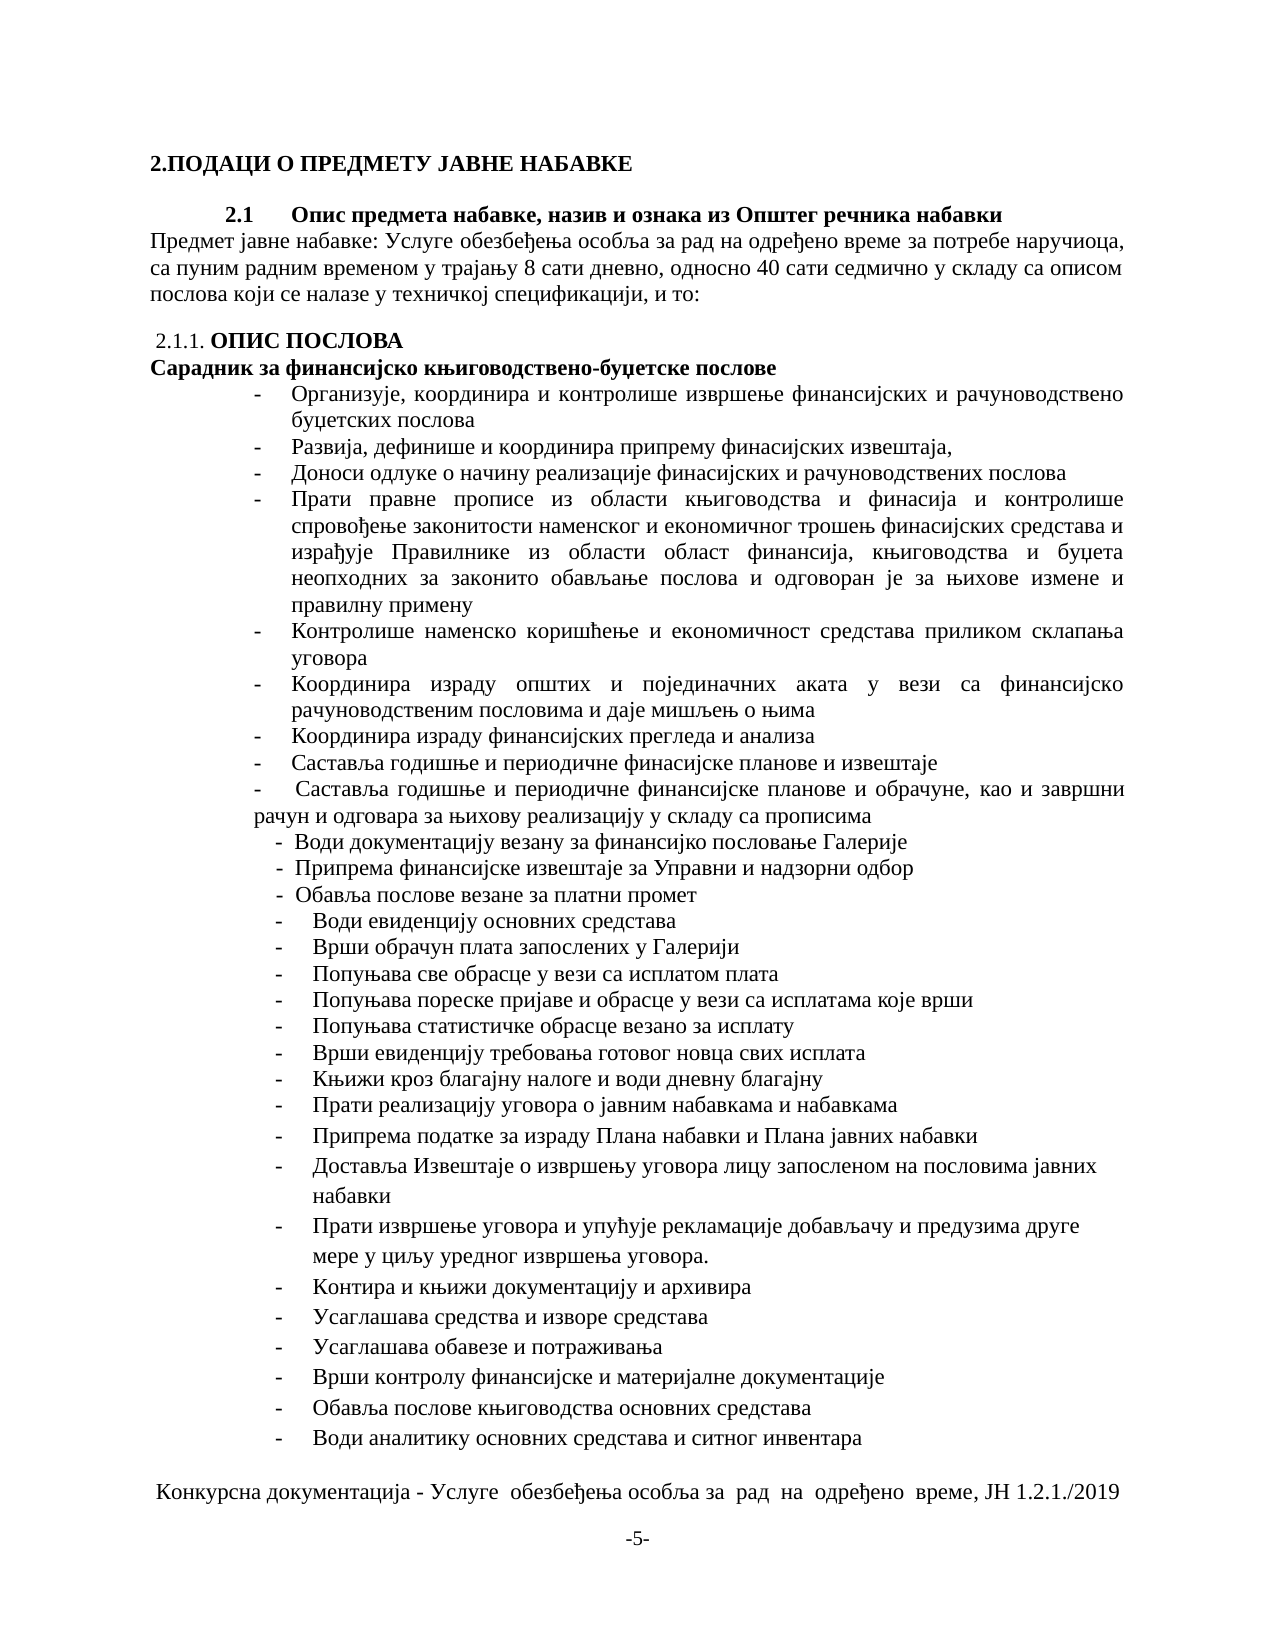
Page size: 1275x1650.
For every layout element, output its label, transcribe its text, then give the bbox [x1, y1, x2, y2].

list Попуњава све обрасце у вези са исплатом плата [275, 960, 1125, 986]
list Припрема податке за израду Плана набавки и Плана јавних набавки [275, 1122, 1125, 1148]
list Опис предмета набавке, назив и ознака из Општег речника набавки [225, 201, 1125, 227]
list Води евиденцију основних средстава [275, 907, 1125, 933]
list Прати извршење уговора и упућује рекламације добављачу и предузима друге мере у циљу уредног извршења уговора. [275, 1212, 1125, 1269]
list Попуњава пореске пријаве и обрасце у вези са исплатама које врши [275, 986, 1125, 1012]
list Организује, координира и контролише извршење финансијских и рачуноводствено буџетских послова [253, 380, 1125, 433]
text - Припрема финансијске извештаје за Управни и надзорни одбор [150, 854, 1125, 881]
list Обавља послове књиговодства основних средстава [275, 1394, 1125, 1420]
text Сарадник за финансијско књиговодствено-буџетске послове [150, 354, 1125, 380]
text Предмет јавне набавке: Услуге обезбеђења особља за рад на одређено време за потребе наручиоца, са пуним радним временом у трајању 8 сати дневно, односно 40 сати седмично у складу са описом послова који се налазе у техничкој спецификацији, и то: [150, 227, 1125, 306]
list Врши евиденцију требовања готовог новца свих исплата [275, 1039, 1125, 1065]
list Саставља годишње и периодичне финасијске планове и извештаје [253, 749, 1125, 775]
list Доноси одлуке о начину реализације финасијских и рачуноводствених послова [253, 459, 1125, 485]
list Води аналитику основних средстава и ситног инвентара [275, 1424, 1125, 1450]
list Контира и књижи документацију и архивира [275, 1273, 1125, 1299]
list Контролише наменско коришћење и економичност средстава приликом склапања уговора [253, 617, 1125, 670]
text - Води документацију везану за финансијко пословање Галерије [262, 828, 1125, 854]
text 2.1.1. ОПИС ПОСЛОВА [150, 327, 1125, 354]
list Координира израду финансијских прегледа и анализа [253, 723, 1125, 749]
text 2.ПОДАЦИ О ПРЕДМЕТУ ЈАВНЕ НАБАВКЕ [150, 150, 1125, 176]
list Књижи кроз благајну налоге и води дневну благајну [275, 1065, 1125, 1092]
text - Саставља годишње и периодичне финансијске планове и обрачуне, као и завршни рачун и одговара за њихову реализацију у складу са прописима [253, 775, 1125, 828]
list Усаглашава средства и изворе средстава [275, 1303, 1125, 1329]
text - Обавља послове везане за платни промет [150, 881, 1125, 907]
list Врши обрачун плата запослених у Галерији [275, 933, 1125, 960]
list Попуњава статистичке обрасце везано за исплату [275, 1012, 1125, 1039]
list Прати реализацију уговора о јавним набавкама и набавкама [275, 1092, 1125, 1118]
list Координира израду општих и појединачних аката у вези са финансијско рачуноводственим пословима и даје мишљењ о њима [253, 670, 1125, 723]
list Усаглашава обавезе и потраживања [275, 1333, 1125, 1359]
list Прати правне прописе из области књиговодства и финасија и контролише спровођење законитости наменског и економичног трошењ финасијских средстава и израђује Правилнике из области област финансија, књиговодства и буџета неопходних за законито обављање послова и одговоран је за њихове измене и правилну примену [253, 485, 1125, 617]
list Развија, дефинише и координира припрему финасијских извештаја, [253, 433, 1125, 459]
list Врши контролу финансијске и материјалне документације [275, 1363, 1125, 1390]
list Доставља Извештаје о извршењу уговора лицу запосленом на пословима јавних набавки [275, 1152, 1125, 1208]
